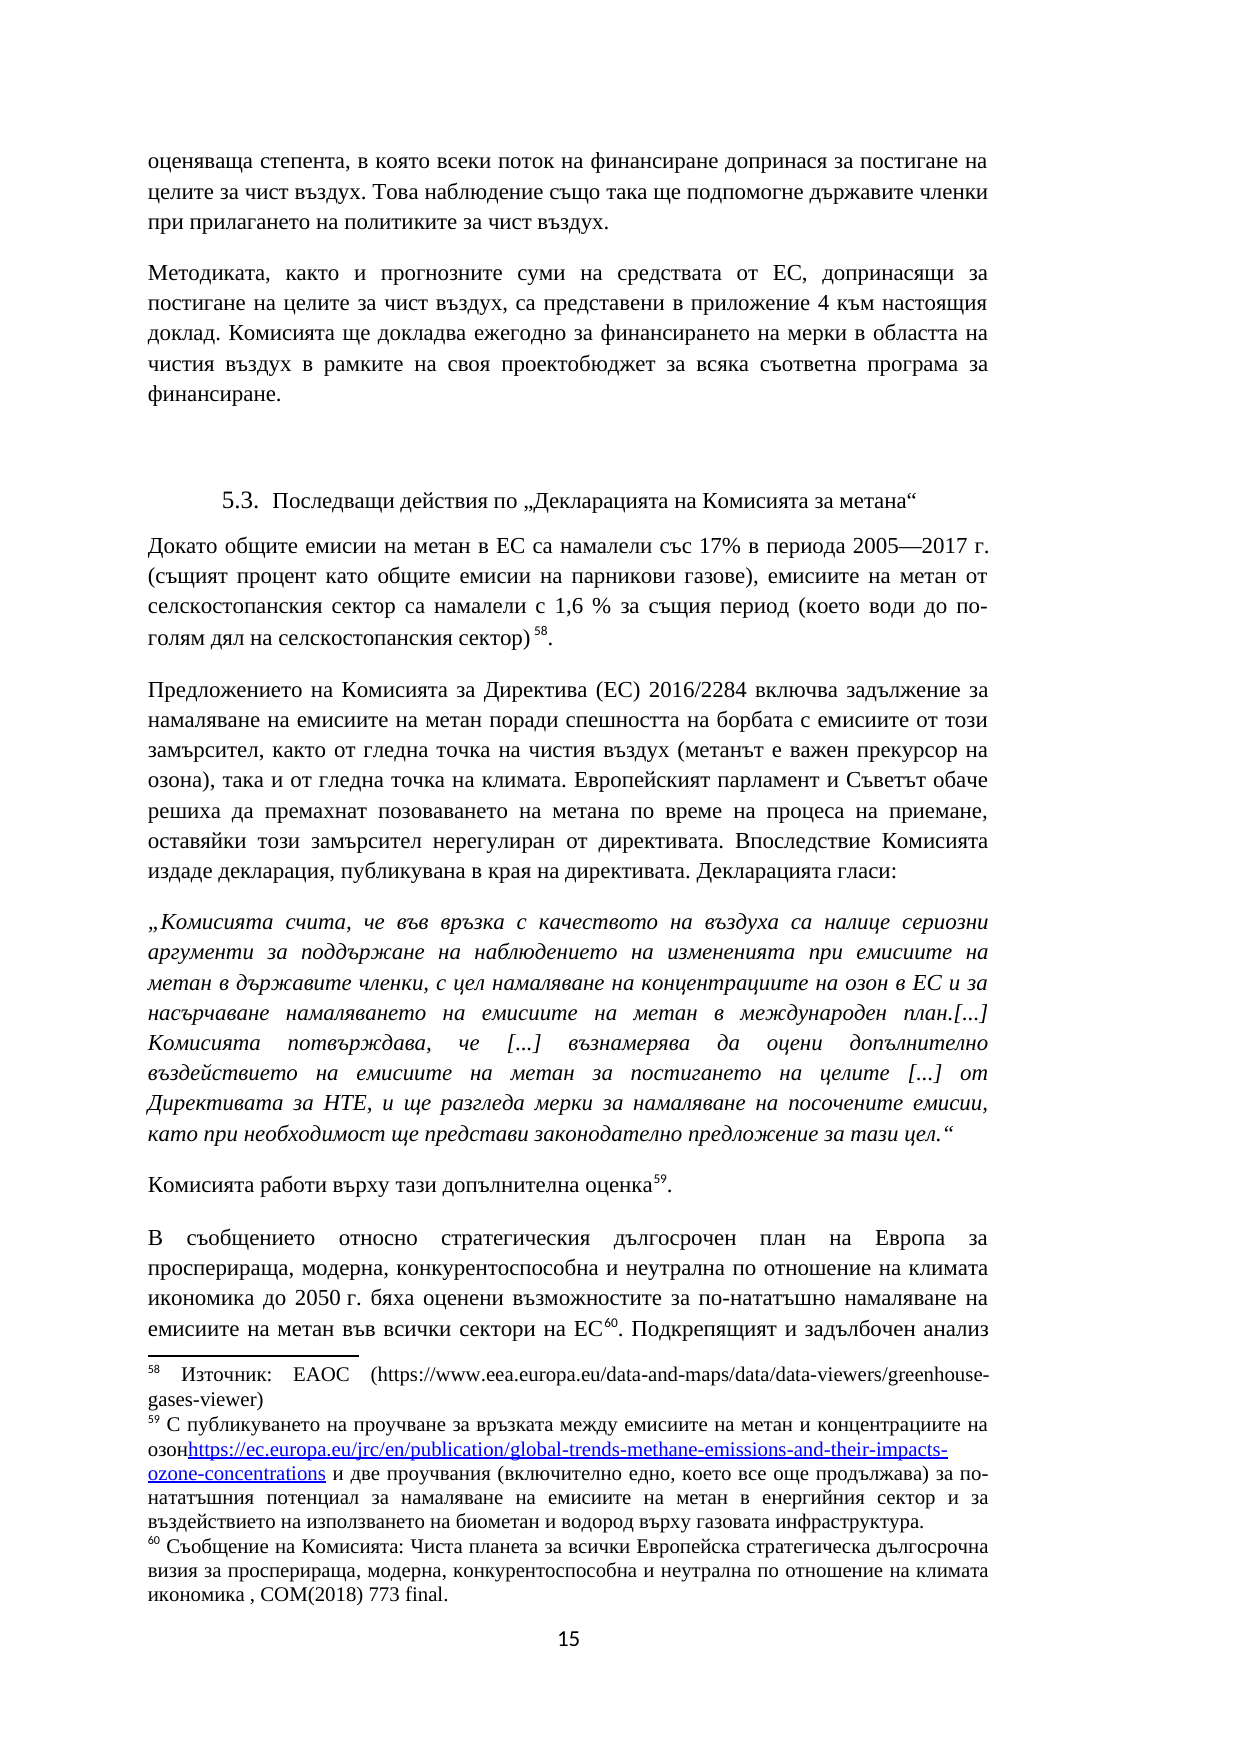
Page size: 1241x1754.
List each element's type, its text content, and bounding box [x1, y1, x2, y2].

text Комисията работи върху тази допълнителна оценка. [148, 1171, 989, 1199]
text Методиката, както и прогнозните суми на средствата от ЕС, допринасящи за постигане на целите за чист въздух, са представени в приложение 4 към настоящия доклад. Комисията ще докладва ежегодно за финансирането на мерки в областта на чистия въздух в рамките на своя проектобюджет за всяка съответна програма за финансиране. [148, 259, 989, 406]
list Последващи действия по „Декларацията на Комисията за метана“ [222, 485, 989, 513]
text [148, 148, 989, 234]
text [148, 1224, 989, 1342]
text „Комисията счита, че във връзка с качеството на въздуха са налице сериозни аргументи за поддържане на наблюдението на измененията при емисиите на метан в държавите членки, с цел намаляване на концентрациите на озон в ЕС и за насърчаване намаляването на емисиите на метан в международен план.[...] Комисията потвърждава, че [...] възнамерява да оцени допълнително въздействието на емисиите на метан за постигането на целите [...] от Директивата за НТЕ, и ще разгледа мерки за намаляване на посочените емисии, като при необходимост ще представи законодателно предложение за тази цел.“ [148, 908, 989, 1146]
text Предложението на Комисията за Директива (ЕС) 2016/2284 включва задължение за намаляване на емисиите на метан поради спешността на борбата с емисиите от този замърсител, както от гледна точка на чистия въздух (метанът е важен прекурсор на озона), така и от гледна точка на климата. Европейският парламент и Съветът обаче решиха да премахнат позоваването на метана по време на процеса на приемане, оставяйки този замърсител нерегулиран от директивата. Впоследствие Комисията издаде декларация, публикувана в края на директивата. Декларацията гласи: [148, 676, 989, 883]
text Докато общите емисии на метан в ЕС са намалели със 17% в периода 2005—2017 г. (същият процент като общите емисии на парникови газове), емисиите на метан от селскостопанския сектор са намалели с 1,6 % за същия период (което води до по-голям дял на селскостопанския сектор) . [148, 532, 989, 651]
